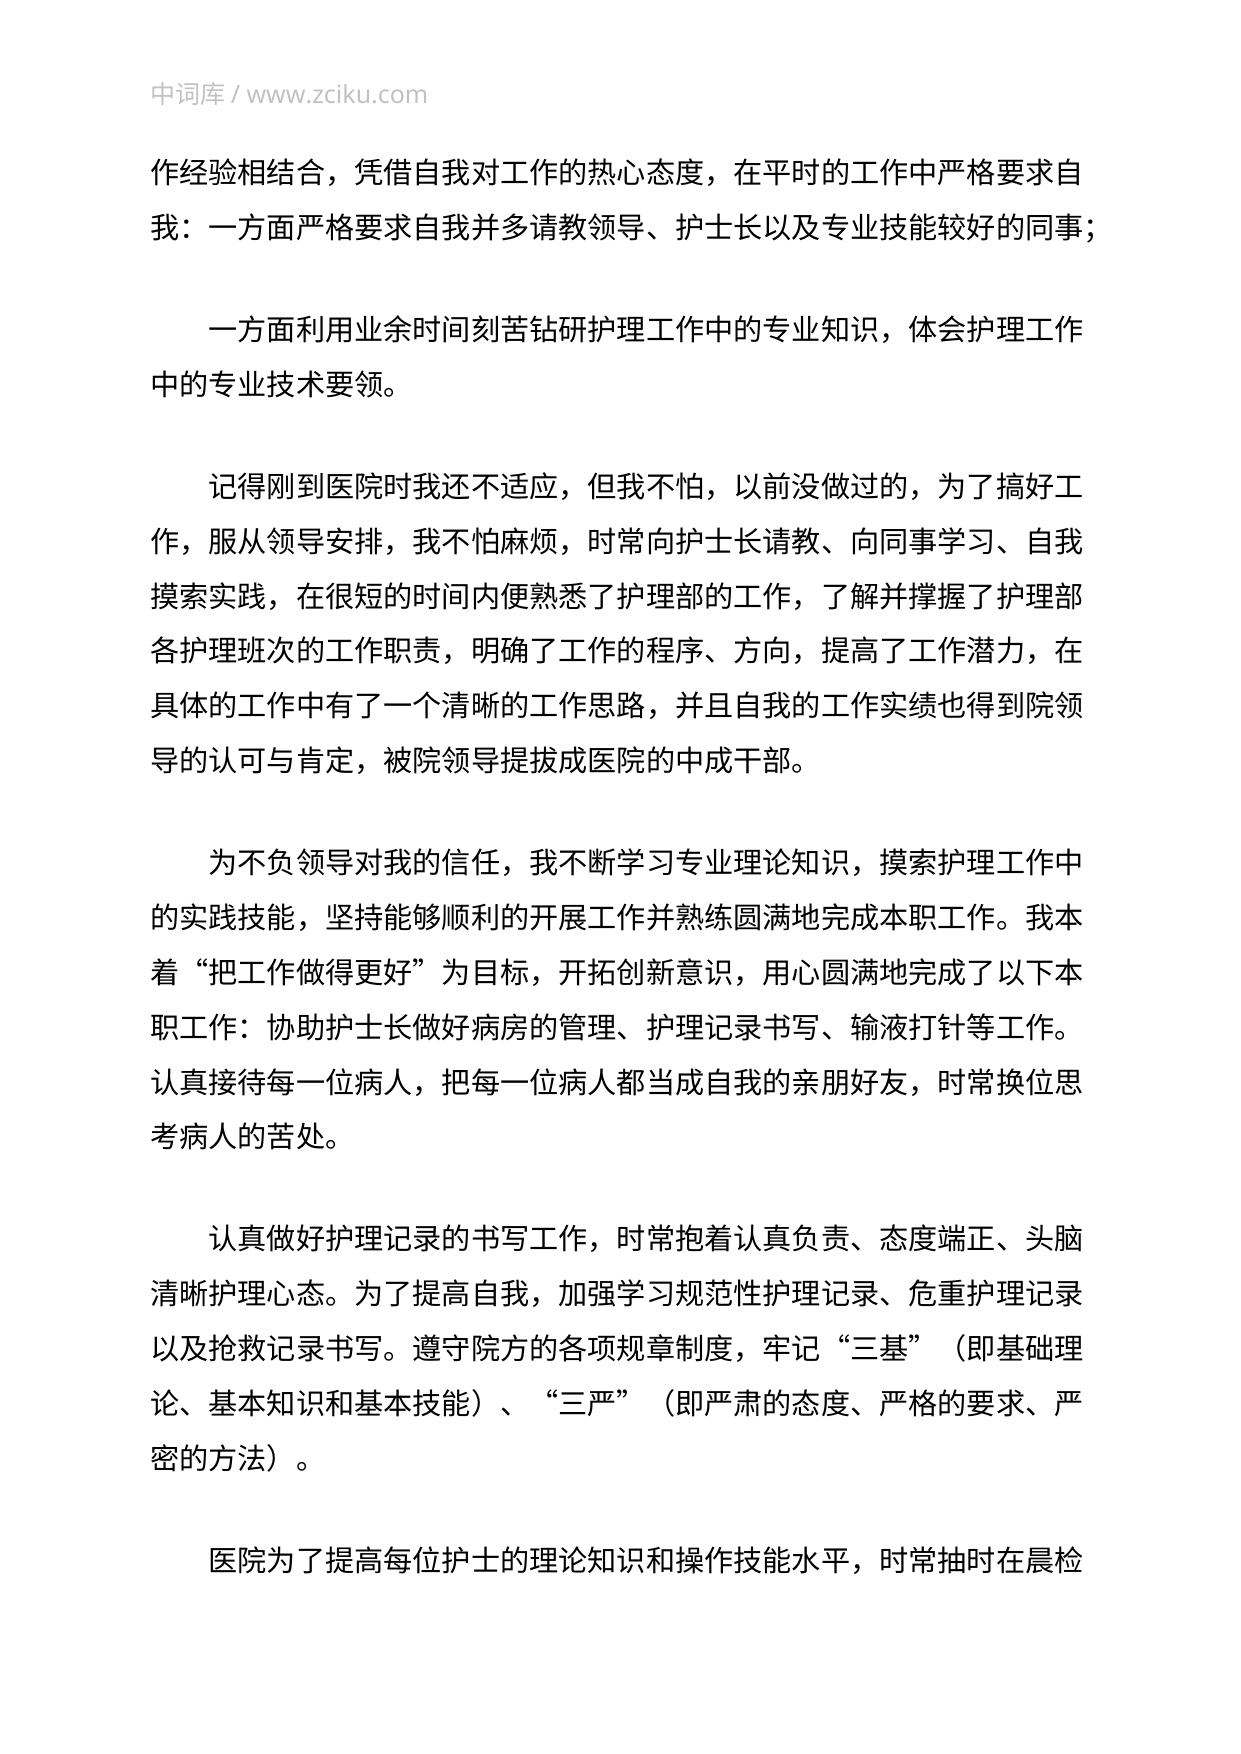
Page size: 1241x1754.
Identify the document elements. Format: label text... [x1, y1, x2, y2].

text 认真做好护理记录的书写工作，时常抱着认真负责、态度端正、头脑清晰护理心态。为了提高自我，加强学习规范性护理记录、危重护理记录以及抢救记录书写。遵守院方的各项规章制度，牢记“三基”（即基础理论、基本知识和基本技能）、“三严”（即严肃的态度、严格的要求、严密的方法）。 [150, 1216, 1090, 1478]
text 一方面利用业余时间刻苦钻研护理工作中的专业知识，体会护理工作中的专业技术要领。 [150, 307, 1090, 404]
text 为不负领导对我的信任，我不断学习专业理论知识，摸索护理工作中的实践技能，坚持能够顺利的开展工作并熟练圆满地完成本职工作。我本着“把工作做得更好”为目标，开拓创新意识，用心圆满地完成了以下本职工作：协助护士长做好病房的管理、护理记录书写、输液打针等工作。认真接待每一位病人，把每一位病人都当成自我的亲朋好友，时常换位思考病人的苦处。 [150, 839, 1090, 1156]
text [150, 1537, 1090, 1579]
text 记得刚到医院时我还不适应，但我不怕，以前没做过的，为了搞好工作，服从领导安排，我不怕麻烦，时常向护士长请教、向同事学习、自我摸索实践，在很短的时间内便熟悉了护理部的工作，了解并撑握了护理部各护理班次的工作职责，明确了工作的程序、方向，提高了工作潜力，在具体的工作中有了一个清晰的工作思路，并且自我的工作实绩也得到院领导的认可与肯定，被院领导提拔成医院的中成干部。 [150, 463, 1090, 780]
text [150, 150, 1090, 247]
